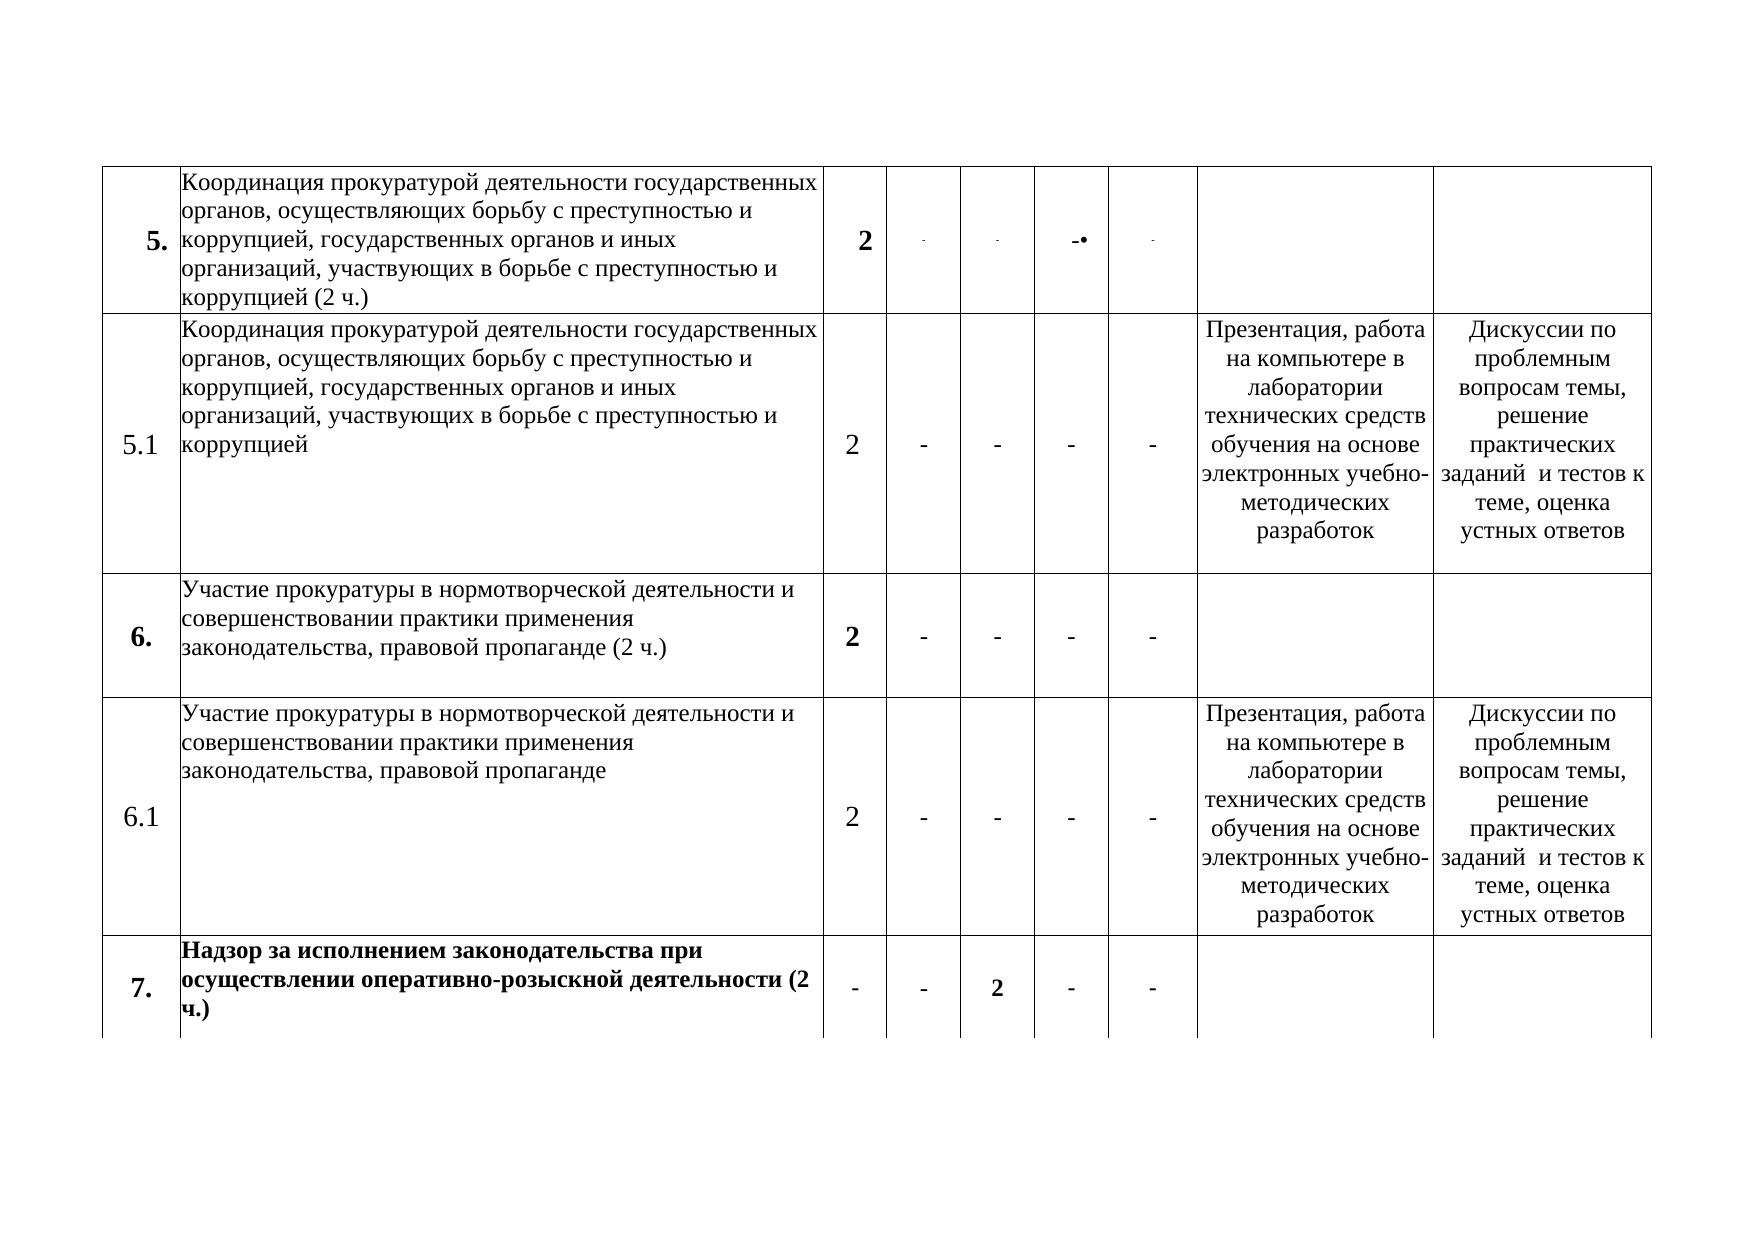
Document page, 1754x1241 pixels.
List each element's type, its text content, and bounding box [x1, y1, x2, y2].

table_cell [1434, 167, 1651, 313]
table_cell 2 [824, 314, 886, 573]
table_cell - [887, 167, 960, 313]
table_cell - [887, 698, 960, 934]
table_cell - [824, 936, 886, 1038]
table_cell 5. [103, 167, 180, 313]
table_cell [1198, 167, 1433, 313]
table_cell 2 [824, 574, 886, 697]
table_cell 2 [961, 936, 1034, 1038]
table_cell - [1109, 314, 1197, 573]
table_cell 2 [824, 698, 886, 934]
table_cell - [1035, 936, 1108, 1038]
table_cell - [1109, 574, 1197, 697]
table_cell - [887, 314, 960, 573]
table_cell - [1109, 167, 1197, 313]
table_cell [1434, 936, 1651, 1038]
table_cell Дискуссии по проблемным вопросам темы, решение практических заданий и тестов к теме, оценка устных ответов [1434, 314, 1651, 573]
table_cell -• [1035, 167, 1108, 313]
table_cell [1434, 574, 1651, 697]
table_cell - [1109, 698, 1197, 934]
table_cell 2 [824, 167, 886, 313]
table_cell Координация прокуратурой деятельности государственных органов, осуществляющих борьбу с преступностью и коррупцией, государственных органов и иных организаций, участвующих в борьбе с преступностью и коррупцией [181, 314, 823, 573]
table_cell - [887, 936, 960, 1038]
table_cell 6.1 [103, 698, 180, 934]
table_cell 7. [103, 936, 180, 1038]
table_cell Презентация, работа на компьютере в лаборатории технических средств обучения на основе электронных учебно-методических разработок [1198, 314, 1433, 573]
table_cell - [961, 167, 1034, 313]
table_cell Участие прокуратуры в нормотворческой деятельности и совершенствовании практики применения законодательства, правовой пропаганде (2 ч.) [181, 574, 823, 697]
table_cell - [961, 314, 1034, 573]
table_cell - [961, 574, 1034, 697]
table_cell 5.1 [103, 314, 180, 573]
table_cell 6. [103, 574, 180, 697]
table_cell Координация прокуратурой деятельности государственных органов, осуществляющих борьбу с преступностью и коррупцией, государственных органов и иных организаций, участвующих в борьбе с преступностью и коррупцией (2 ч.) [181, 167, 823, 313]
table_cell - [887, 574, 960, 697]
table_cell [1434, 698, 1651, 934]
table_cell [1198, 936, 1433, 1038]
table_cell - [1035, 574, 1108, 697]
table_cell [1198, 574, 1433, 697]
table_cell Надзор за исполнением законодательства при осуществлении оперативно-розыскной деятельности (2 ч.) [181, 936, 823, 1038]
table_cell - [961, 698, 1034, 934]
table_cell - [1035, 314, 1108, 573]
table_cell Участие прокуратуры в нормотворческой деятельности и совершенствовании практики применения законодательства, правовой пропаганде [181, 698, 823, 934]
table_cell - [1035, 698, 1108, 934]
table_cell - [1109, 936, 1197, 1038]
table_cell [1198, 698, 1433, 934]
